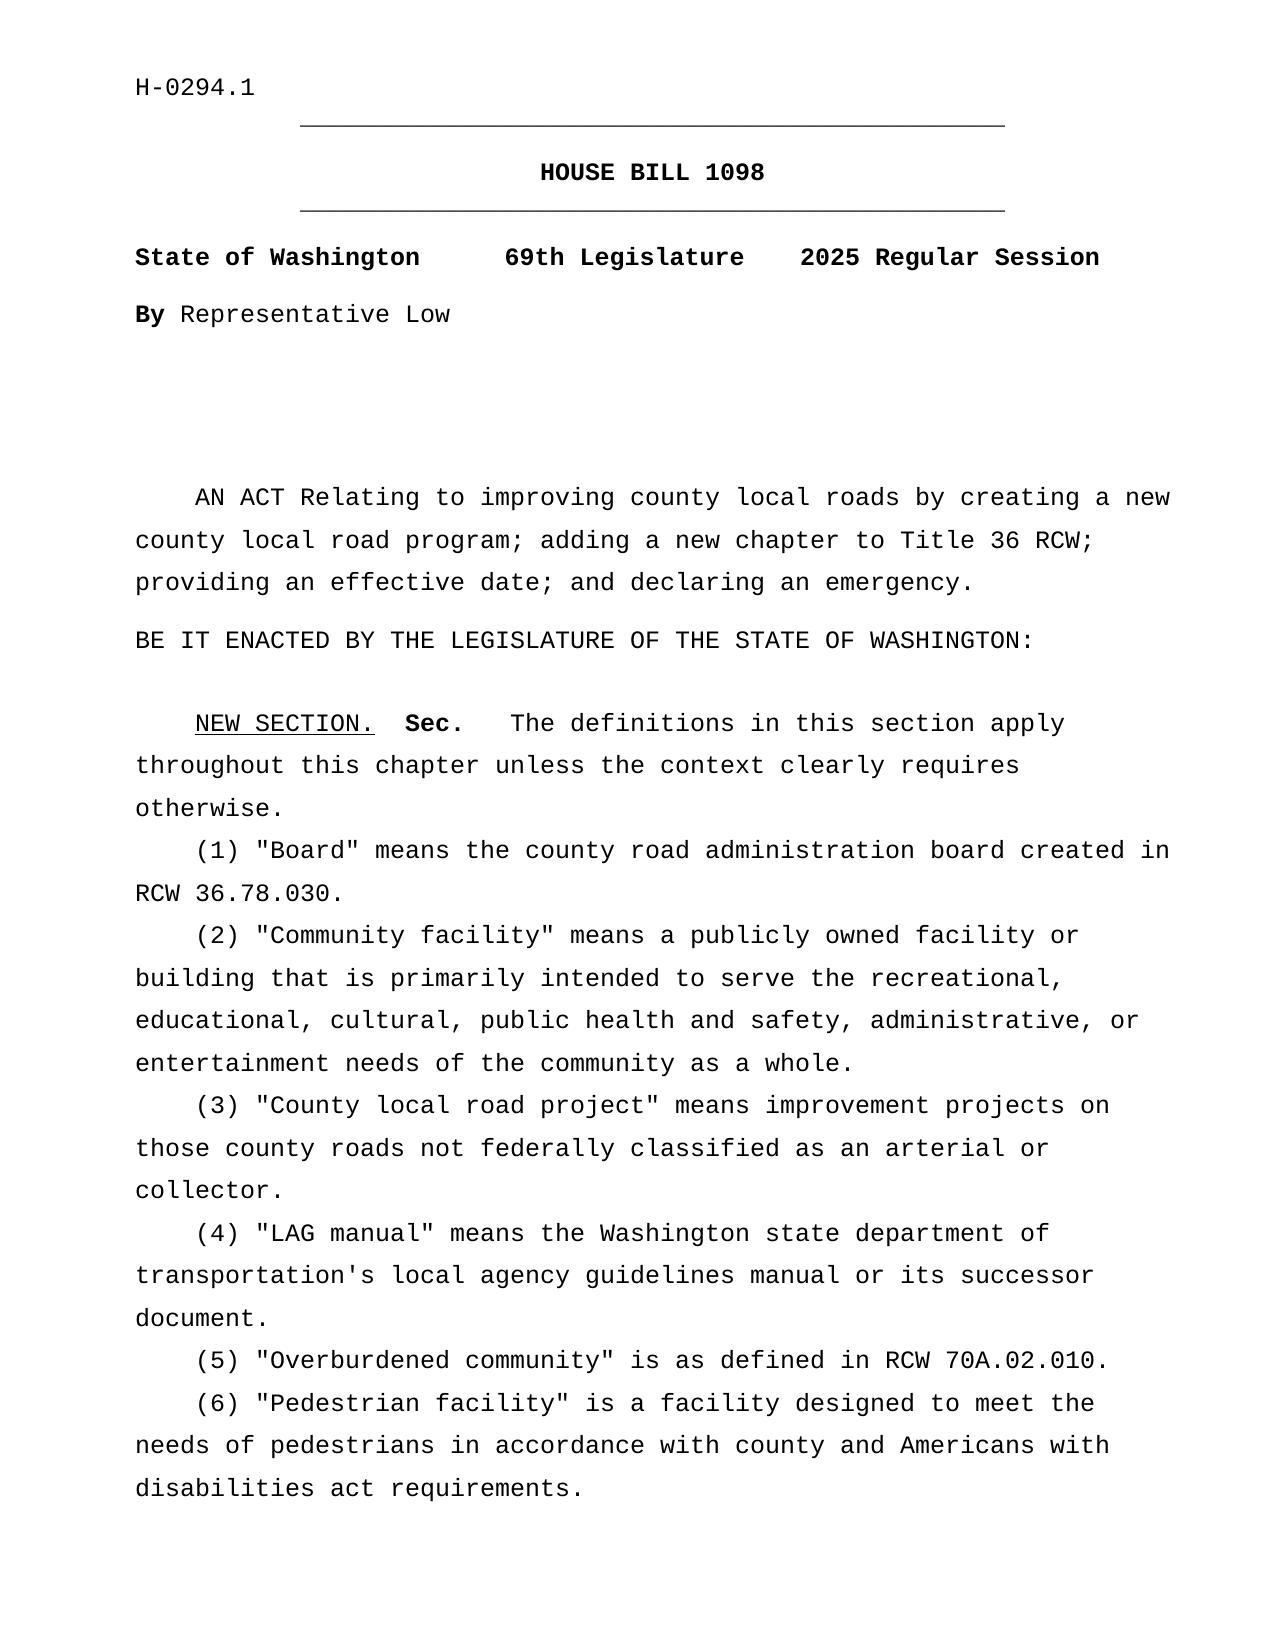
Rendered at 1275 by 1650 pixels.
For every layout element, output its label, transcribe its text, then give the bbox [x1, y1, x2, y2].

text By Representative Low [135, 302, 1170, 330]
text _______________________________________________ [135, 103, 1170, 132]
text State of Washington 69th Legislature 2025 Regular Session [135, 245, 1170, 273]
text (3) "County local road project" means improvement projects on those county roads not federally classified as an arterial or collector. [135, 1080, 1170, 1207]
text HOUSE BILL 1098 [135, 160, 1170, 188]
text H-0294.1 [135, 75, 1170, 103]
text (6) "Pedestrian facility" is a facility designed to meet the needs of pedestrians in accordance with county and Americans with disabilities act requirements. [135, 1377, 1170, 1505]
text (1) "Board" means the county road administration board created in RCW 36.78.030. [135, 825, 1170, 910]
text (4) "LAG manual" means the Washington state department of transportation's local agency guidelines manual or its successor document. [135, 1207, 1170, 1335]
text _______________________________________________ [135, 188, 1170, 217]
text NEW SECTION. Sec. The definitions in this section apply throughout this chapter unless the context clearly requires otherwise. [135, 697, 1170, 825]
text (5) "Overburdened community" is as defined in RCW 70A.02.010. [135, 1335, 1170, 1377]
text AN ACT Relating to improving county local roads by creating a new county local road program; adding a new chapter to Title 36 RCW; providing an effective date; and declaring an emergency. [135, 472, 1170, 599]
text BE IT ENACTED BY THE LEGISLATURE OF THE STATE OF WASHINGTON: [135, 627, 1170, 656]
text (2) "Community facility" means a publicly owned facility or building that is primarily intended to serve the recreational, educational, cultural, public health and safety, administrative, or entertainment needs of the community as a whole. [135, 910, 1170, 1080]
